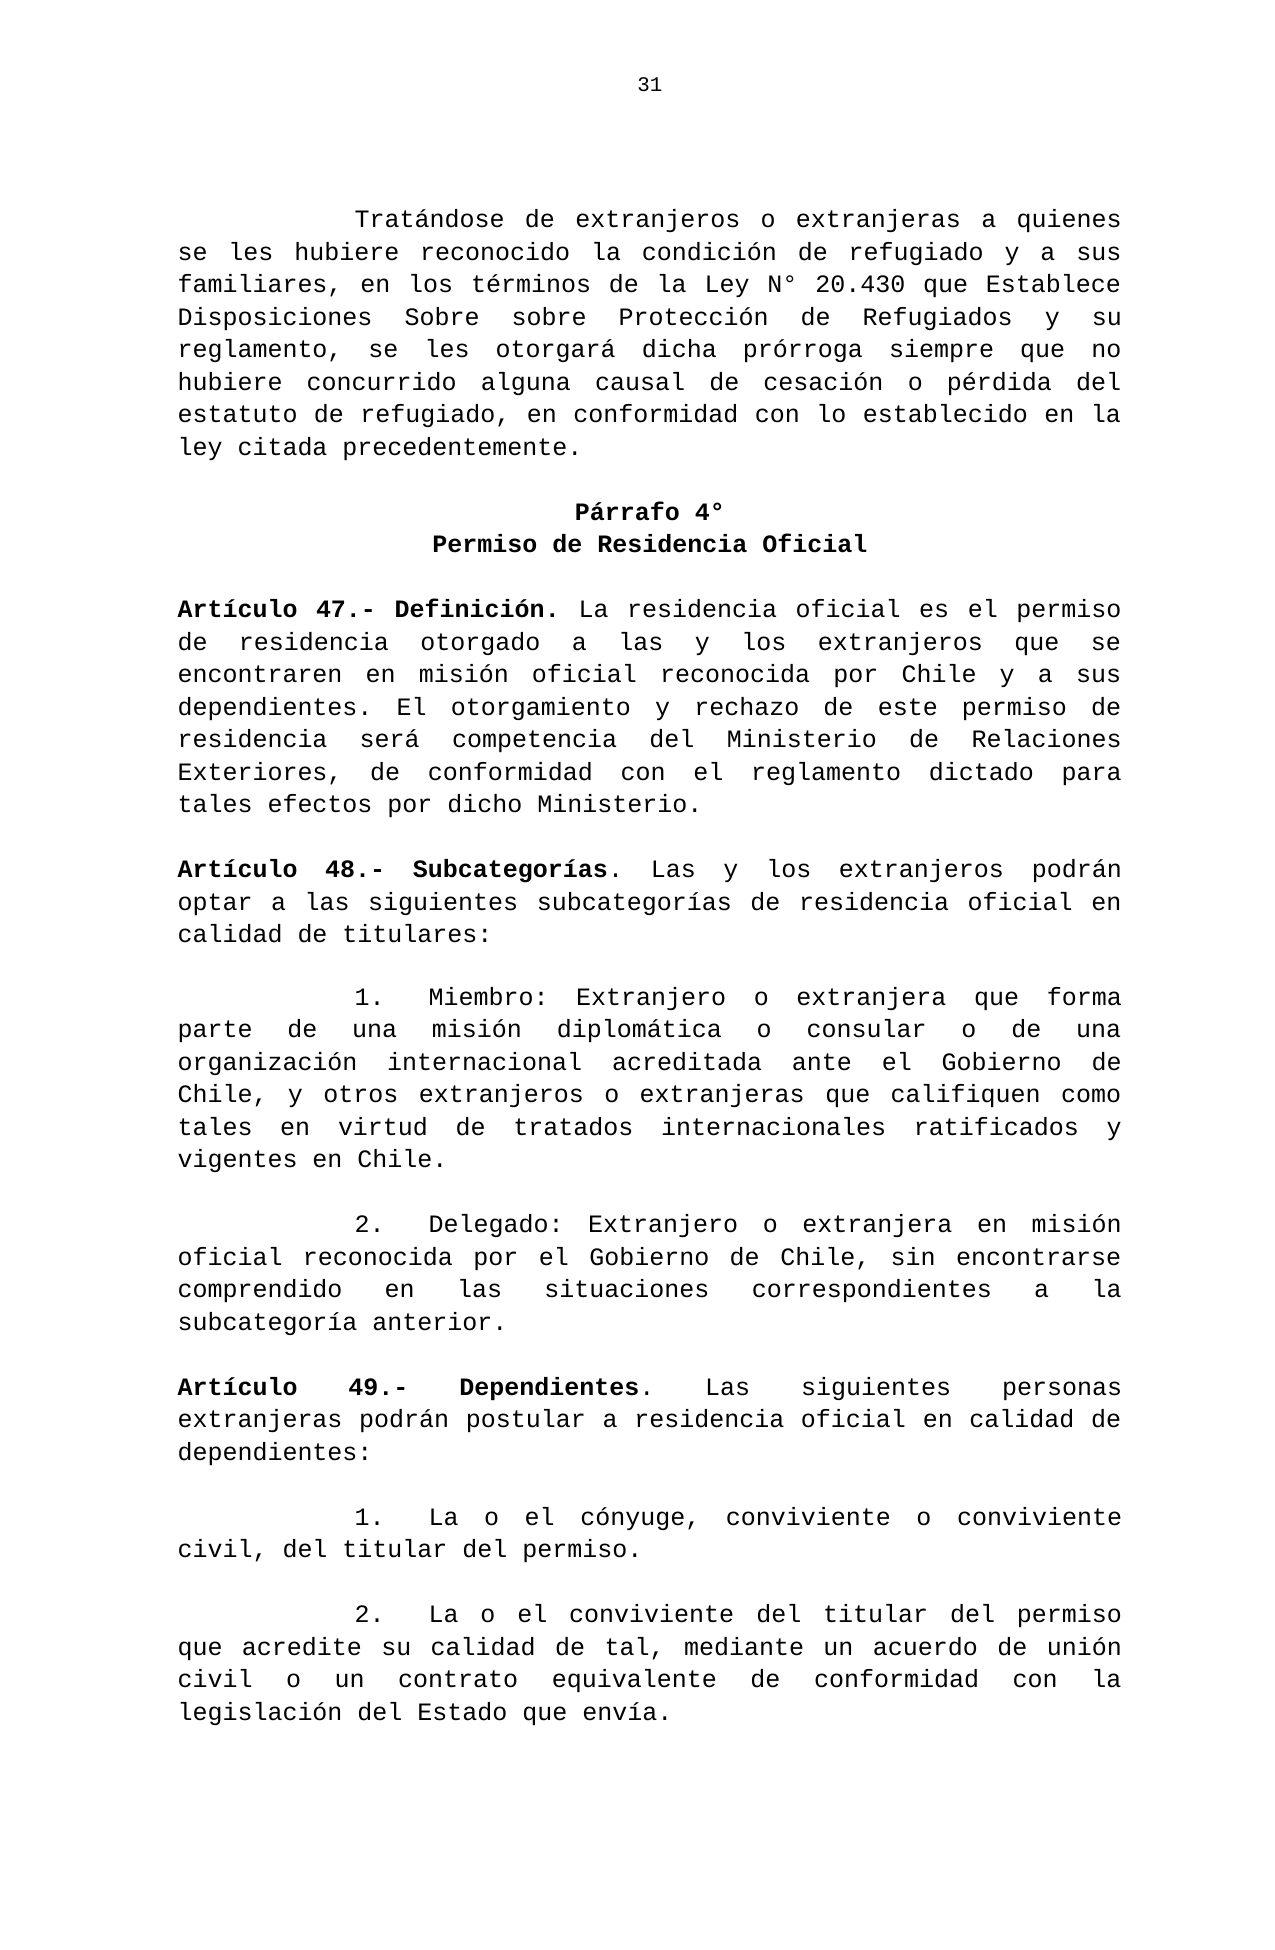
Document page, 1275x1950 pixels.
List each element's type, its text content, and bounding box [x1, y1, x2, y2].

title Permiso de Residencia Oficial [177, 532, 1122, 560]
list La o el conviviente del titular del permiso que acredite su calidad de tal, mediante un acuerdo de unión civil o un contrato equivalente de conformidad con la legislación del Estado que envía. [177, 1602, 1122, 1727]
list La o el cónyuge, conviviente o conviviente civil, del titular del permiso. [177, 1504, 1122, 1565]
text Artículo 49.- Dependientes. Las siguientes personas extranjeras podrán postular a residencia oficial en calidad de dependientes: [177, 1374, 1122, 1467]
text Tratándose de extranjeros o extranjeras a quienes se les hubiere reconocido la condición de refugiado y a sus familiares, en los términos de la Ley N° 20.430 que Establece Disposiciones Sobre sobre Protección de Refugiados y su reglamento, se les otorgará dicha prórroga siempre que no hubiere concurrido alguna causal de cesación o pérdida del estatuto de refugiado, en conformidad con lo establecido en la ley citada precedentemente. [177, 207, 1122, 463]
list Miembro: Extranjero o extranjera que forma parte de una misión diplomática o consular o de una organización internacional acreditada ante el Gobierno de Chile, y otros extranjeros o extranjeras que califiquen como tales en virtud de tratados internacionales ratificados y vigentes en Chile. [177, 984, 1122, 1175]
text Artículo 48.- Subcategorías. Las y los extranjeros podrán optar a las siguientes subcategorías de residencia oficial en calidad de titulares: [177, 857, 1122, 950]
title Párrafo 4° [177, 499, 1122, 528]
text Artículo 47.- Definición. La residencia oficial es el permiso de residencia otorgado a las y los extranjeros que se encontraren en misión oficial reconocida por Chile y a sus dependientes. El otorgamiento y rechazo de este permiso de residencia será competencia del Ministerio de Relaciones Exteriores, de conformidad con el reglamento dictado para tales efectos por dicho Ministerio. [177, 597, 1122, 820]
list Delegado: Extranjero o extranjera en misión oficial reconocida por el Gobierno de Chile, sin encontrarse comprendido en las situaciones correspondientes a la subcategoría anterior. [177, 1212, 1122, 1337]
